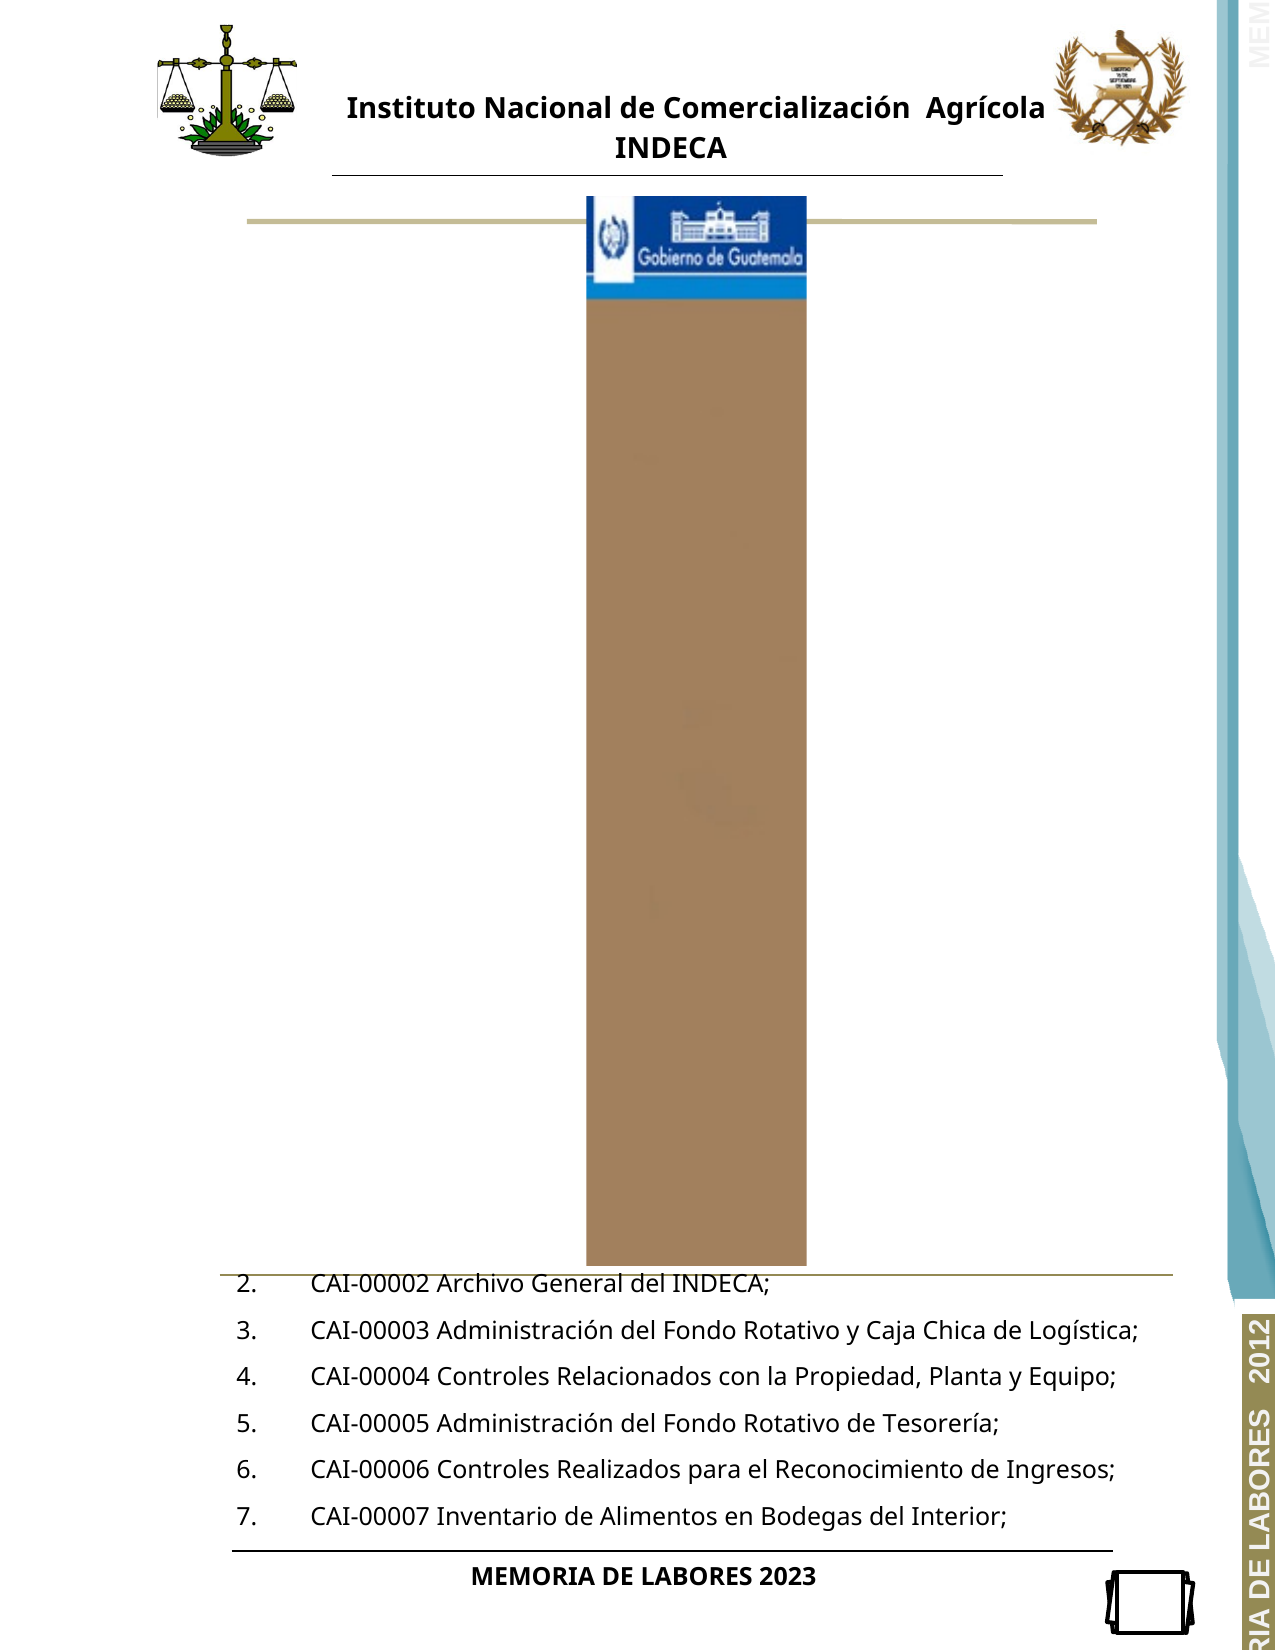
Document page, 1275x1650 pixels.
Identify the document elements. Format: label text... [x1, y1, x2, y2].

text 4. CAI-00004 Controles Relacionados con la Propiedad, Planta y Equipo; [236, 1359, 1157, 1393]
picture [1053, 24, 1193, 157]
text 6. CAI-00006 Controles Realizados para el Reconocimiento de Ingresos; [236, 1452, 1157, 1486]
text 2. CAI-00002 Archivo General del INDECA; [236, 1266, 1157, 1300]
text 7. CAI-00007 Inventario de Alimentos en Bodegas del Interior; [236, 1498, 1157, 1533]
text 5. CAI-00005 Administración del Fondo Rotativo de Tesorería; [236, 1405, 1157, 1439]
text 3. CAI-00003 Administración del Fondo Rotativo y Caja Chica de Logística; [236, 1312, 1157, 1346]
picture [586, 196, 807, 1266]
picture [151, 25, 303, 156]
